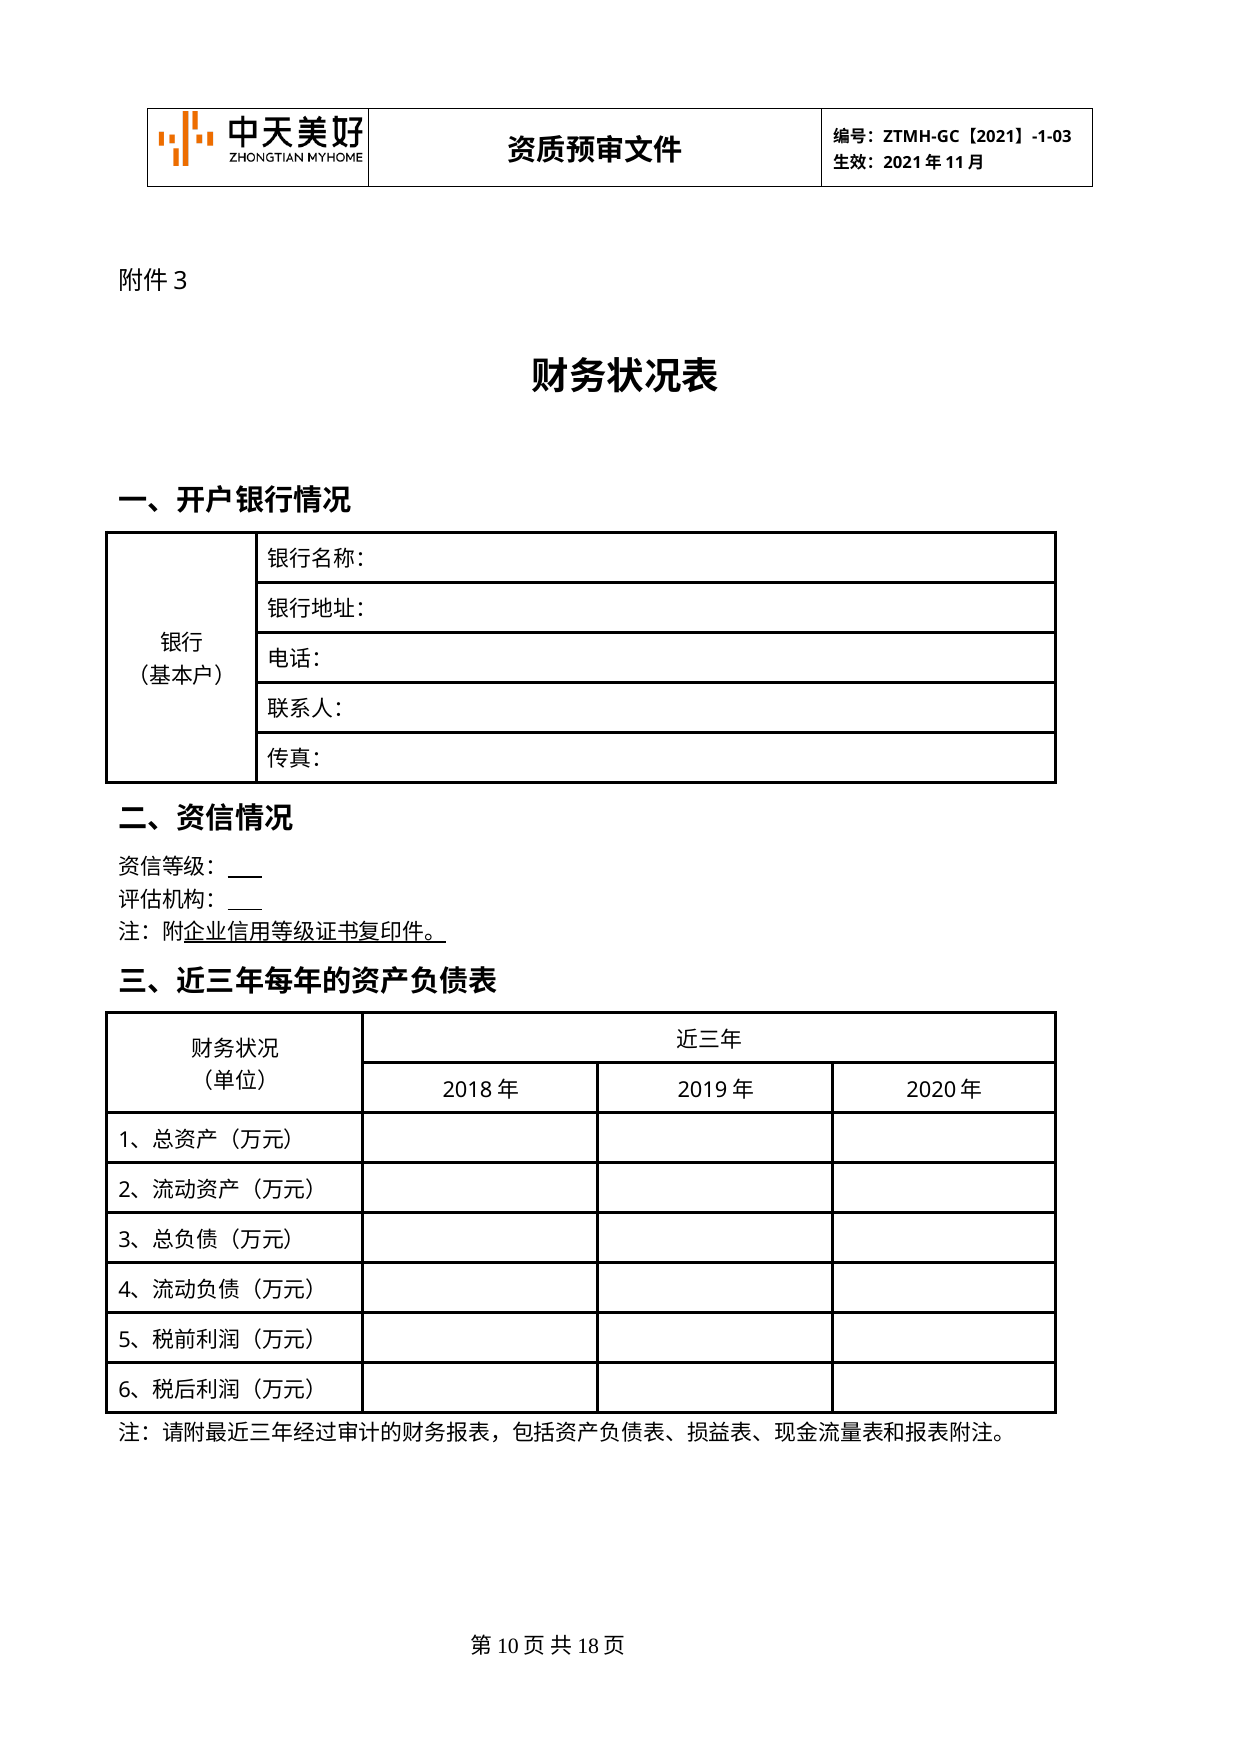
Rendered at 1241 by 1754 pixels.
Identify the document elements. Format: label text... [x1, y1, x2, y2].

table_cell 4、流动负债（万元） [108, 1264, 361, 1311]
table_cell [364, 1114, 596, 1161]
table_cell [834, 1364, 1054, 1411]
subtitle 财务状况表 [118, 341, 1122, 406]
table_cell 3、总负债（万元） [108, 1214, 361, 1261]
text 三、近三年每年的资产负债表 [118, 946, 1122, 1011]
text 二、资信情况 [118, 784, 1122, 849]
table_cell 电话： [258, 634, 1054, 681]
table_cell [599, 1114, 831, 1161]
table_header 银行 （基本户） [108, 534, 255, 781]
table_cell [599, 1314, 831, 1361]
table_header 银行名称： [258, 534, 1054, 581]
picture [158, 111, 363, 166]
table_cell [834, 1264, 1054, 1311]
list 开户银行情况 [118, 466, 1122, 531]
table_cell [599, 1264, 831, 1311]
table_cell 1、总资产（万元） [108, 1114, 361, 1161]
table_cell [364, 1314, 596, 1361]
table_cell 2018年 [364, 1064, 596, 1111]
text 注：请附最近三年经过审计的财务报表，包括资产负债表、损益表、现金流量表和报表附注。 [118, 1414, 1122, 1447]
table_cell [364, 1264, 596, 1311]
table_cell [364, 1214, 596, 1261]
table_cell 银行地址： [258, 584, 1054, 631]
table_cell 6、税后利润（万元） [108, 1364, 361, 1411]
table_cell [834, 1314, 1054, 1361]
text 附件3 [118, 246, 1122, 311]
table_cell [364, 1164, 596, 1211]
table_cell [834, 1114, 1054, 1161]
table_cell 2019年 [599, 1064, 831, 1111]
table_cell 2020年 [834, 1064, 1054, 1111]
table_cell [599, 1164, 831, 1211]
table_cell [599, 1214, 831, 1261]
table_header 近三年 [364, 1014, 1054, 1061]
table_cell 2、流动资产（万元） [108, 1164, 361, 1211]
table_cell 联系人： [258, 684, 1054, 731]
text 评估机构： [118, 881, 1122, 914]
table_cell 5、税前利润（万元） [108, 1314, 361, 1361]
table_header 财务状况 （单位） [108, 1014, 361, 1111]
table_cell [834, 1214, 1054, 1261]
table_cell [599, 1364, 831, 1411]
text 注：附企业信用等级证书复印件。 [118, 914, 1122, 946]
text 资信等级： [118, 849, 1122, 881]
table_cell [364, 1364, 596, 1411]
table_cell [834, 1164, 1054, 1211]
table_cell 传真： [258, 734, 1054, 781]
